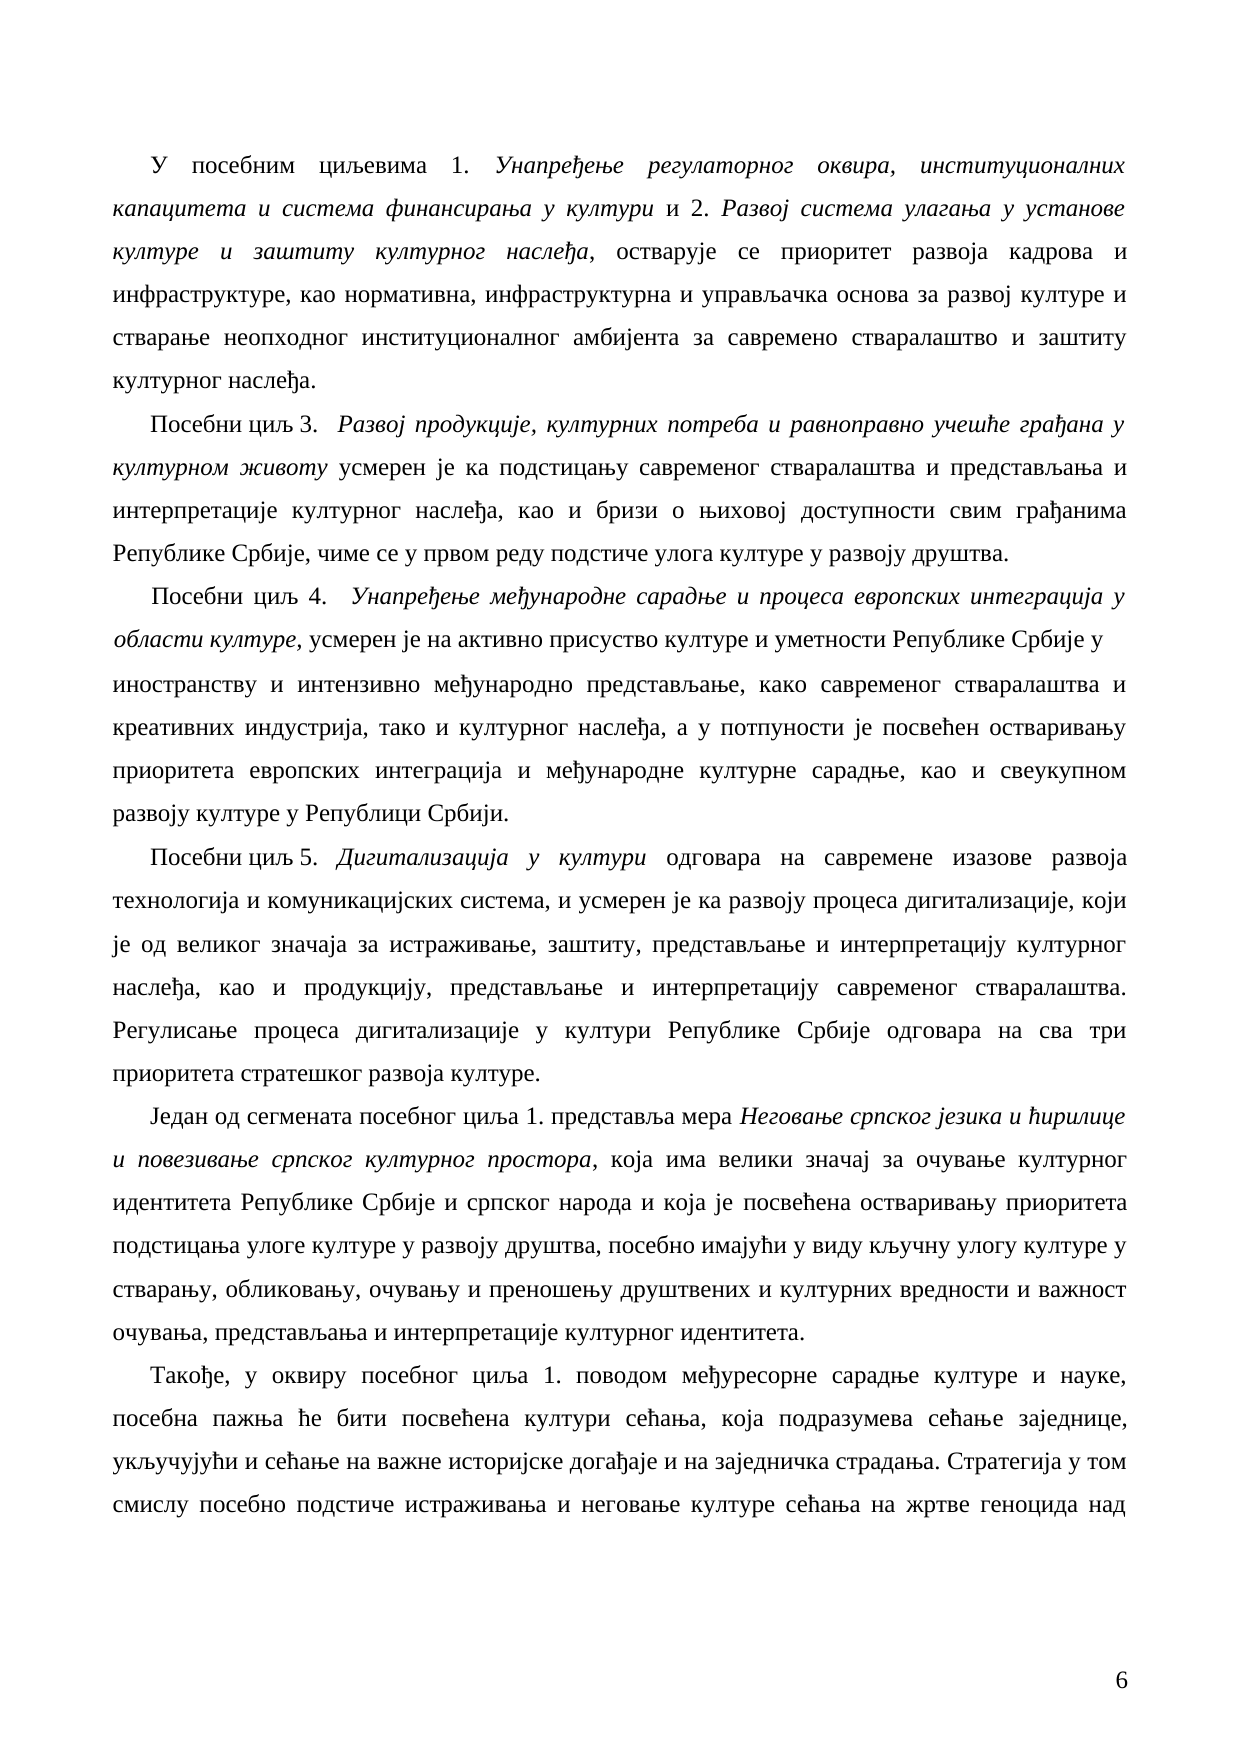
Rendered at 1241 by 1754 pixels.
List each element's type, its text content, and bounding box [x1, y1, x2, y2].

text Посебни циљ 4. Унапређење међународне сарадње и процеса европских интеграција у области културе, усмерен је на активно присуство културе и уметности Републике Србије у [113, 581, 1128, 653]
text Посебни циљ 5. Дигитализација у култури одговара на савремене изазове развоја технологија и комуникацијских система, и усмерен је ка развоју процеса дигитализације, који је од великог значаја за истраживање, заштиту, представљање и интерпретацију културног наслеђа, као и продукцију, представљање и интерпретацију савременог стваралаштва. Регулисање процеса дигитализације у култури Републике Србије одговара на сва три приоритета стратешког развоја културе. [112, 842, 1128, 1087]
text Један од сегмената посебног циља 1. представља мера Неговање српског језика и ћирилице и повезивање српског културног простора, која има велики значај за очување културног идентитета Републике Србије и српског народа и која је посвећена остваривању приоритета подстицања улоге културе у развоју друштва, посебно имајући у виду кључну улогу културе у стварању, обликовању, очувању и преношењу друштвених и културних вредности и важност очувања, представљања и интерпретације културног идентитета. [112, 1101, 1128, 1346]
text иностранству и интензивно међународно представљање, како савременог стваралаштва и креативних индустрија, тако и културног наслеђа, а у потпуности је посвећен остваривању приоритета европских интеграција и међународне културне сарадње, као и свеукупном развоју културе у Републици Србији. [112, 669, 1128, 827]
text У посебним циљевима 1. Унапређење регулаторног оквира, институционалних капацитета и система финансирања у култури и 2. Развој система улагања у установе културе и заштиту културног наслеђа, остварује се приоритет развоја кадрова и инфраструктуре, као нормативна, инфраструктурна и управљачка основа за развој културе и стварање неопходног институционалног амбијента за савремено стваралаштво и заштиту културног наслеђа. [112, 150, 1128, 394]
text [112, 1360, 1128, 1518]
text Посебни циљ 3. Развој продукције, културних потреба и равноправно учешће грађана у културном животу усмерен је ка подстицању савременог стваралаштва и представљања и интерпретације културног наслеђа, као и бризи о њиховој доступности свим грађанима Републике Србије, чиме се у првом реду подстиче улога културе у развоју друштва. [112, 409, 1128, 567]
